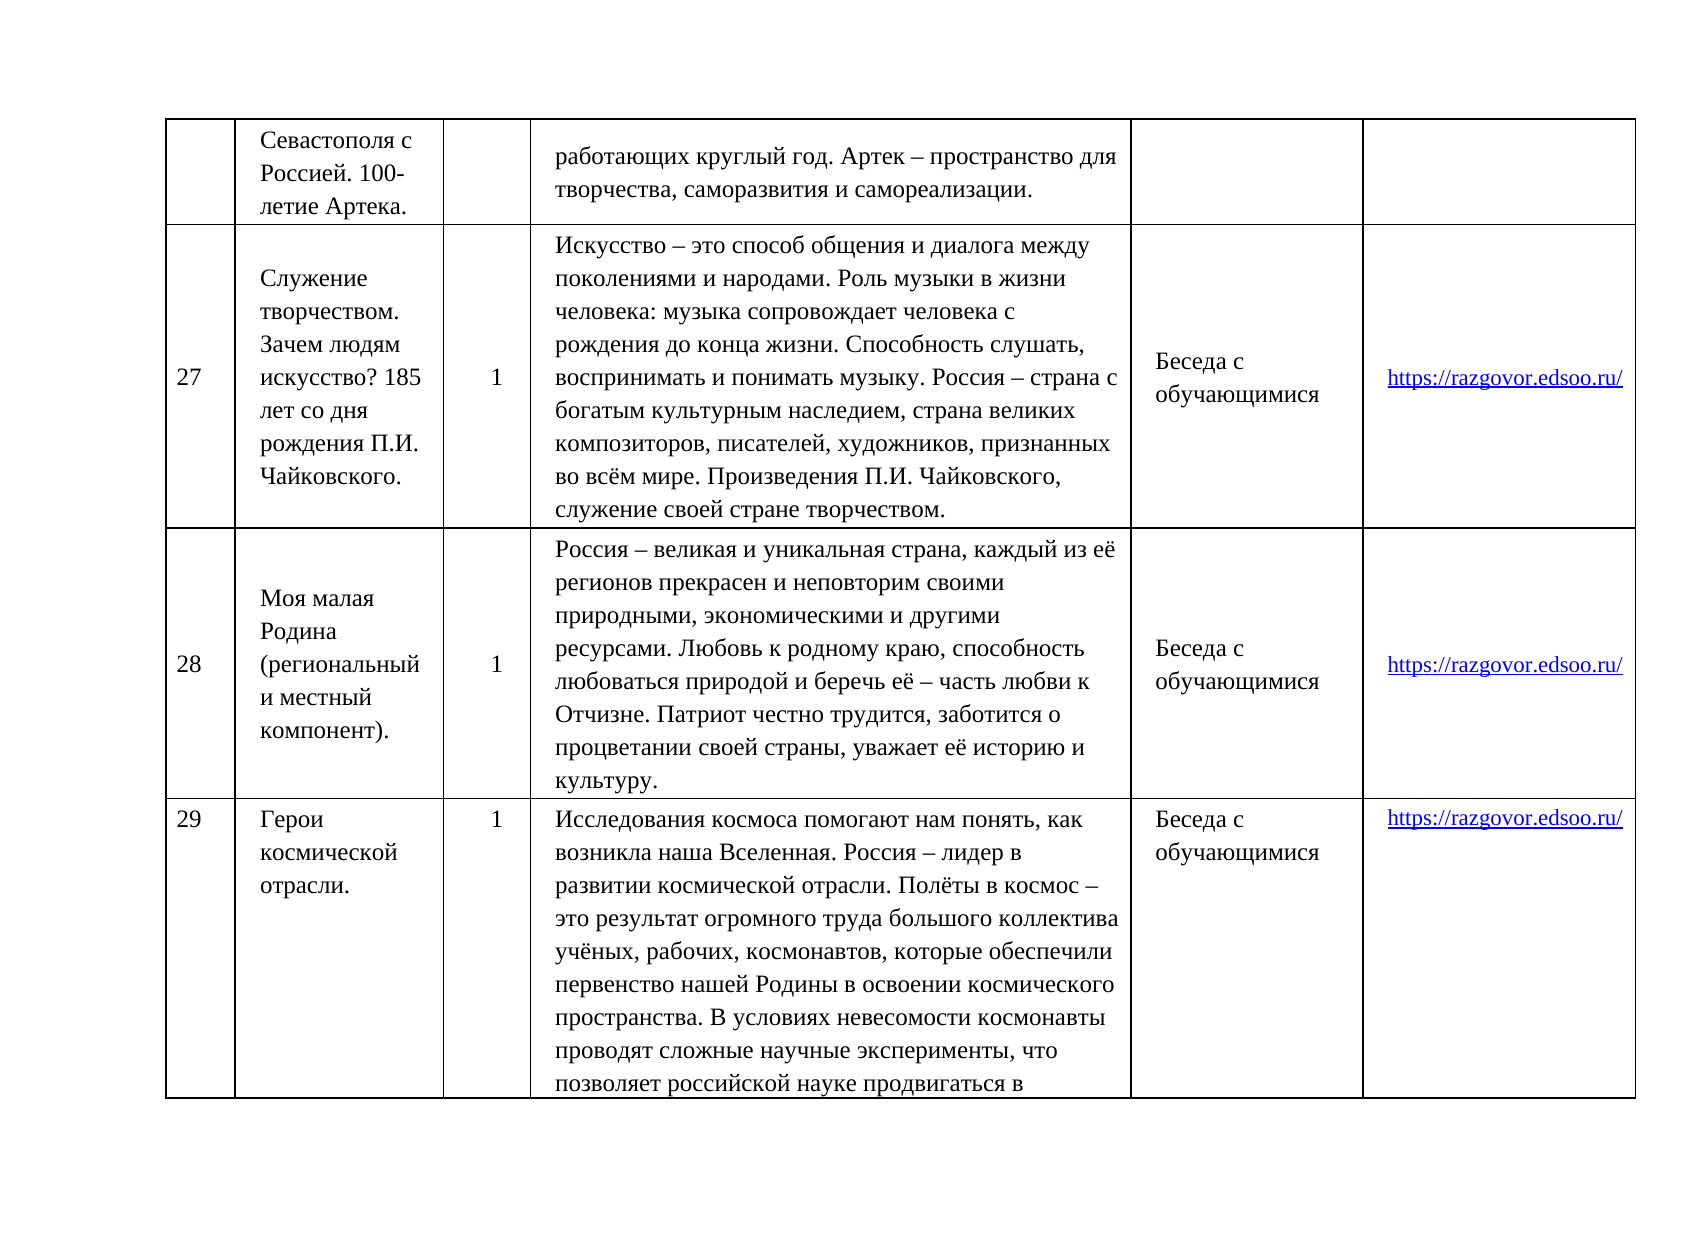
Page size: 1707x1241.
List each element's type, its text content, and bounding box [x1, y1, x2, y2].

table_cell 1 [444, 799, 530, 1097]
table_cell Служение творчеством. Зачем людям искусство? 185 лет со дня рождения П.И. Чайковского. [236, 225, 443, 527]
table_cell Беседа с обучающимися [1132, 529, 1362, 798]
table_cell Беседа с обучающимися [1132, 225, 1362, 527]
table_cell Искусство – это способ общения и диалога между поколениями и народами. Роль музыки в жизни человека: музыка сопровождает человека с рождения до конца жизни. Способность слушать, воспринимать и понимать музыку. Россия – страна с богатым культурным наследием, страна великих композиторов, писателей, художников, признанных во всём мире. Произведения П.И. Чайковского, служение своей стране творчеством. [531, 225, 1130, 527]
table_cell Россия – великая и уникальная страна, каждый из её регионов прекрасен и неповторим своими природными, экономическими и другими ресурсами. Любовь к родному краю, способность любоваться природой и беречь её – часть любви к Отчизне. Патриот честно трудится, заботится о процветании своей страны, уважает её историю и культуру. [531, 529, 1130, 798]
table_cell 27 [167, 225, 234, 527]
table_cell 1 [444, 120, 530, 223]
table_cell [236, 799, 443, 1097]
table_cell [1132, 799, 1362, 1097]
table_cell Моя малая Родина (региональный и местный компонент). [236, 529, 443, 798]
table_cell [236, 120, 443, 223]
table_cell https://razgovor.edsoo.ru/ [1364, 529, 1635, 798]
table_cell 1 [444, 529, 530, 798]
table_cell 29 [167, 799, 234, 1097]
table_cell 28 [167, 529, 234, 798]
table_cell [531, 120, 1130, 223]
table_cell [1132, 120, 1362, 223]
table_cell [1364, 120, 1635, 223]
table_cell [1364, 799, 1635, 1097]
table_cell 1 [444, 225, 530, 527]
table_cell 26 [167, 120, 234, 223]
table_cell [531, 799, 1130, 1097]
table_cell https://razgovor.edsoo.ru/ [1364, 225, 1635, 527]
